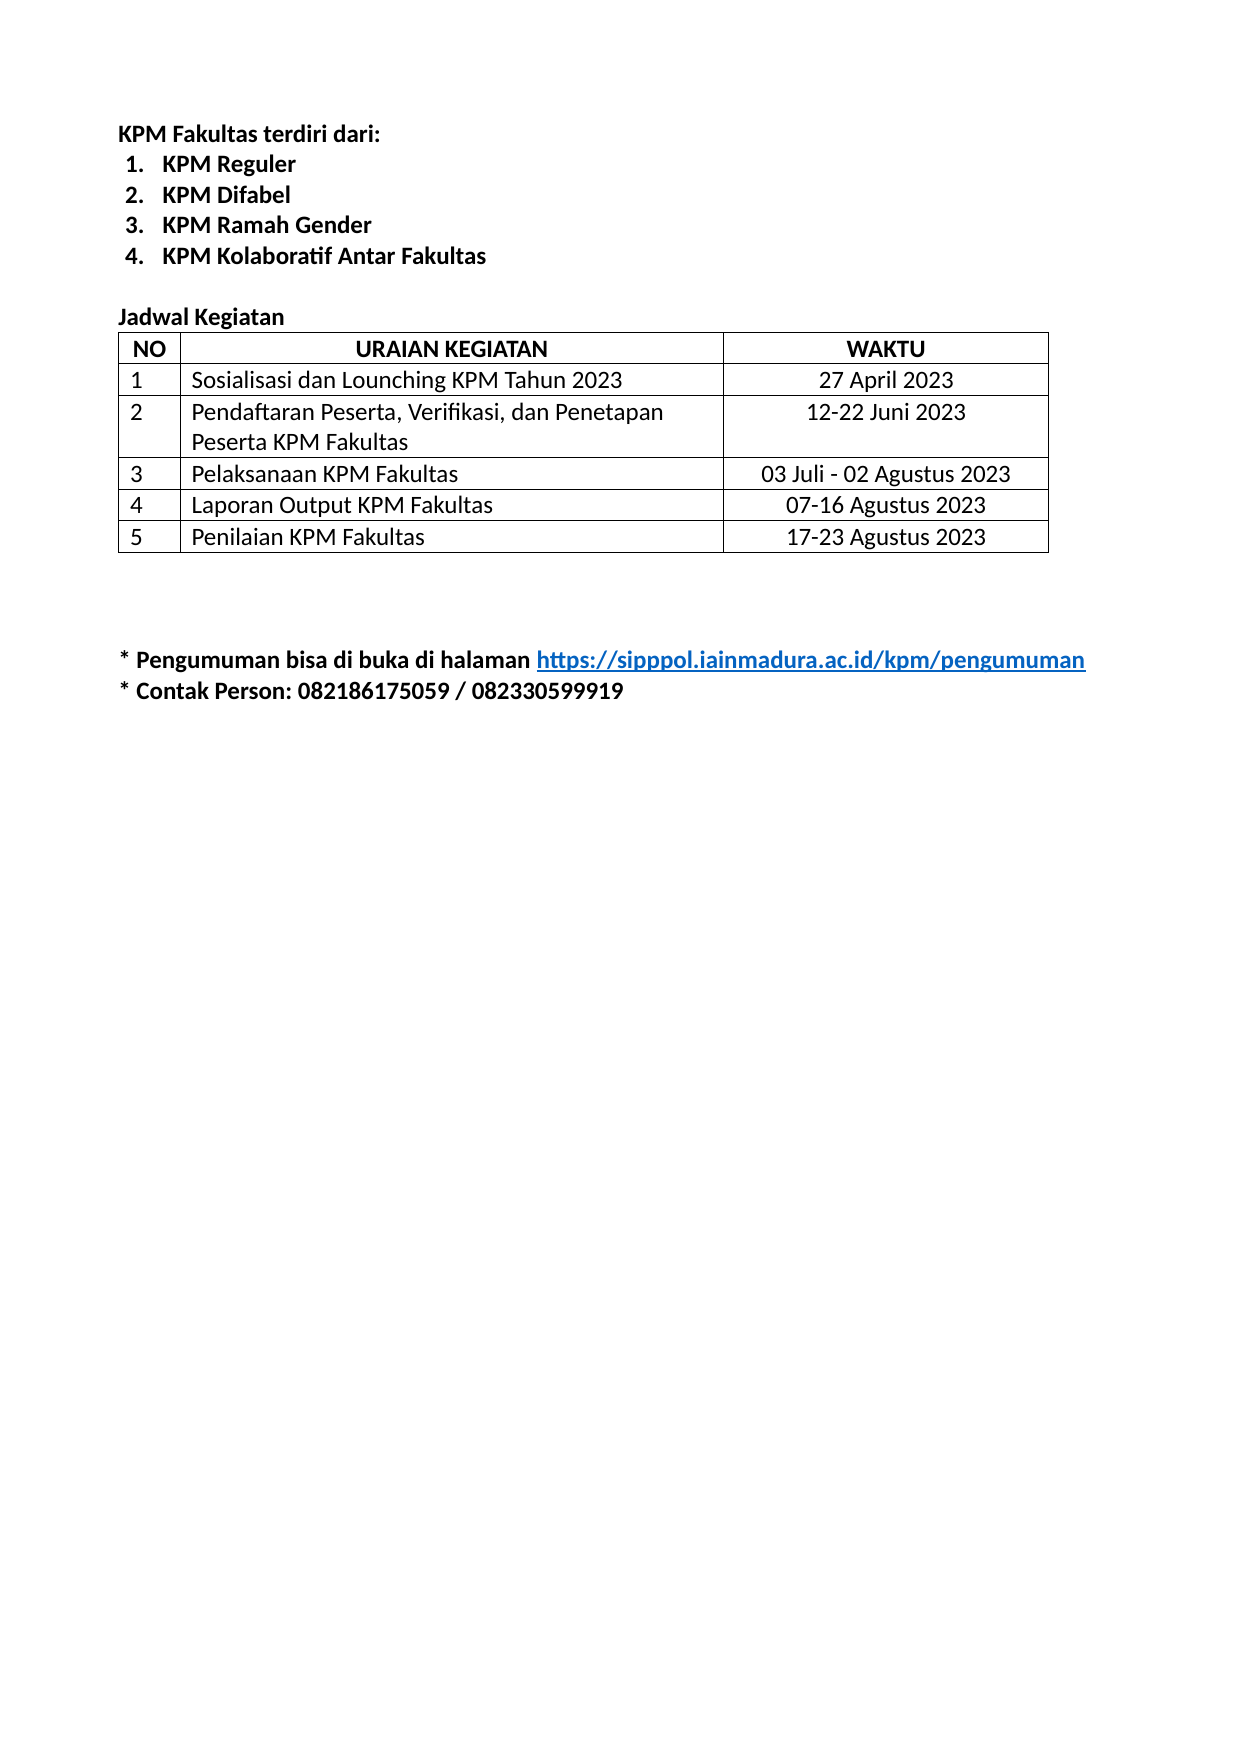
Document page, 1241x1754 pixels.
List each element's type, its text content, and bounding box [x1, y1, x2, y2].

table_cell Pelaksanaan KPM Fakultas [181, 458, 723, 488]
table_cell 1 [119, 364, 180, 395]
list KPM Reguler [125, 149, 1122, 179]
table_cell 12-22 Juni 2023 [724, 396, 1048, 457]
table_cell Laporan Output KPM Fakultas [181, 490, 723, 520]
text * Pengumuman bisa di buka di halaman https://sipppol.iainmadura.ac.id/kpm/pengumuman [118, 614, 1122, 675]
text Jadwal Kegiatan [118, 301, 1122, 332]
table_cell 3 [119, 458, 180, 488]
table_header URAIAN KEGIATAN [181, 333, 723, 363]
table_cell 07-16 Agustus 2023 [724, 490, 1048, 520]
list KPM Kolaboratif Antar Fakultas [125, 240, 1122, 271]
list KPM Difabel [125, 179, 1122, 210]
table_cell Pendaftaran Peserta, Verifikasi, dan Penetapan Peserta KPM Fakultas [181, 396, 723, 457]
table_cell 27 April 2023 [724, 364, 1048, 395]
text * Contak Person: 082186175059 / 082330599919 [118, 675, 1122, 705]
table_cell 03 Juli - 02 Agustus 2023 [724, 458, 1048, 488]
table_cell 4 [119, 490, 180, 520]
table_header NO [119, 333, 180, 363]
table_cell Sosialisasi dan Lounching KPM Tahun 2023 [181, 364, 723, 395]
table_header WAKTU [724, 333, 1048, 363]
table_cell 5 [119, 521, 180, 552]
table_cell 17-23 Agustus 2023 [724, 521, 1048, 552]
table_cell 2 [119, 396, 180, 457]
text KPM Fakultas terdiri dari: [118, 118, 1122, 149]
list KPM Ramah Gender [125, 210, 1122, 240]
table_cell Penilaian KPM Fakultas [181, 521, 723, 552]
